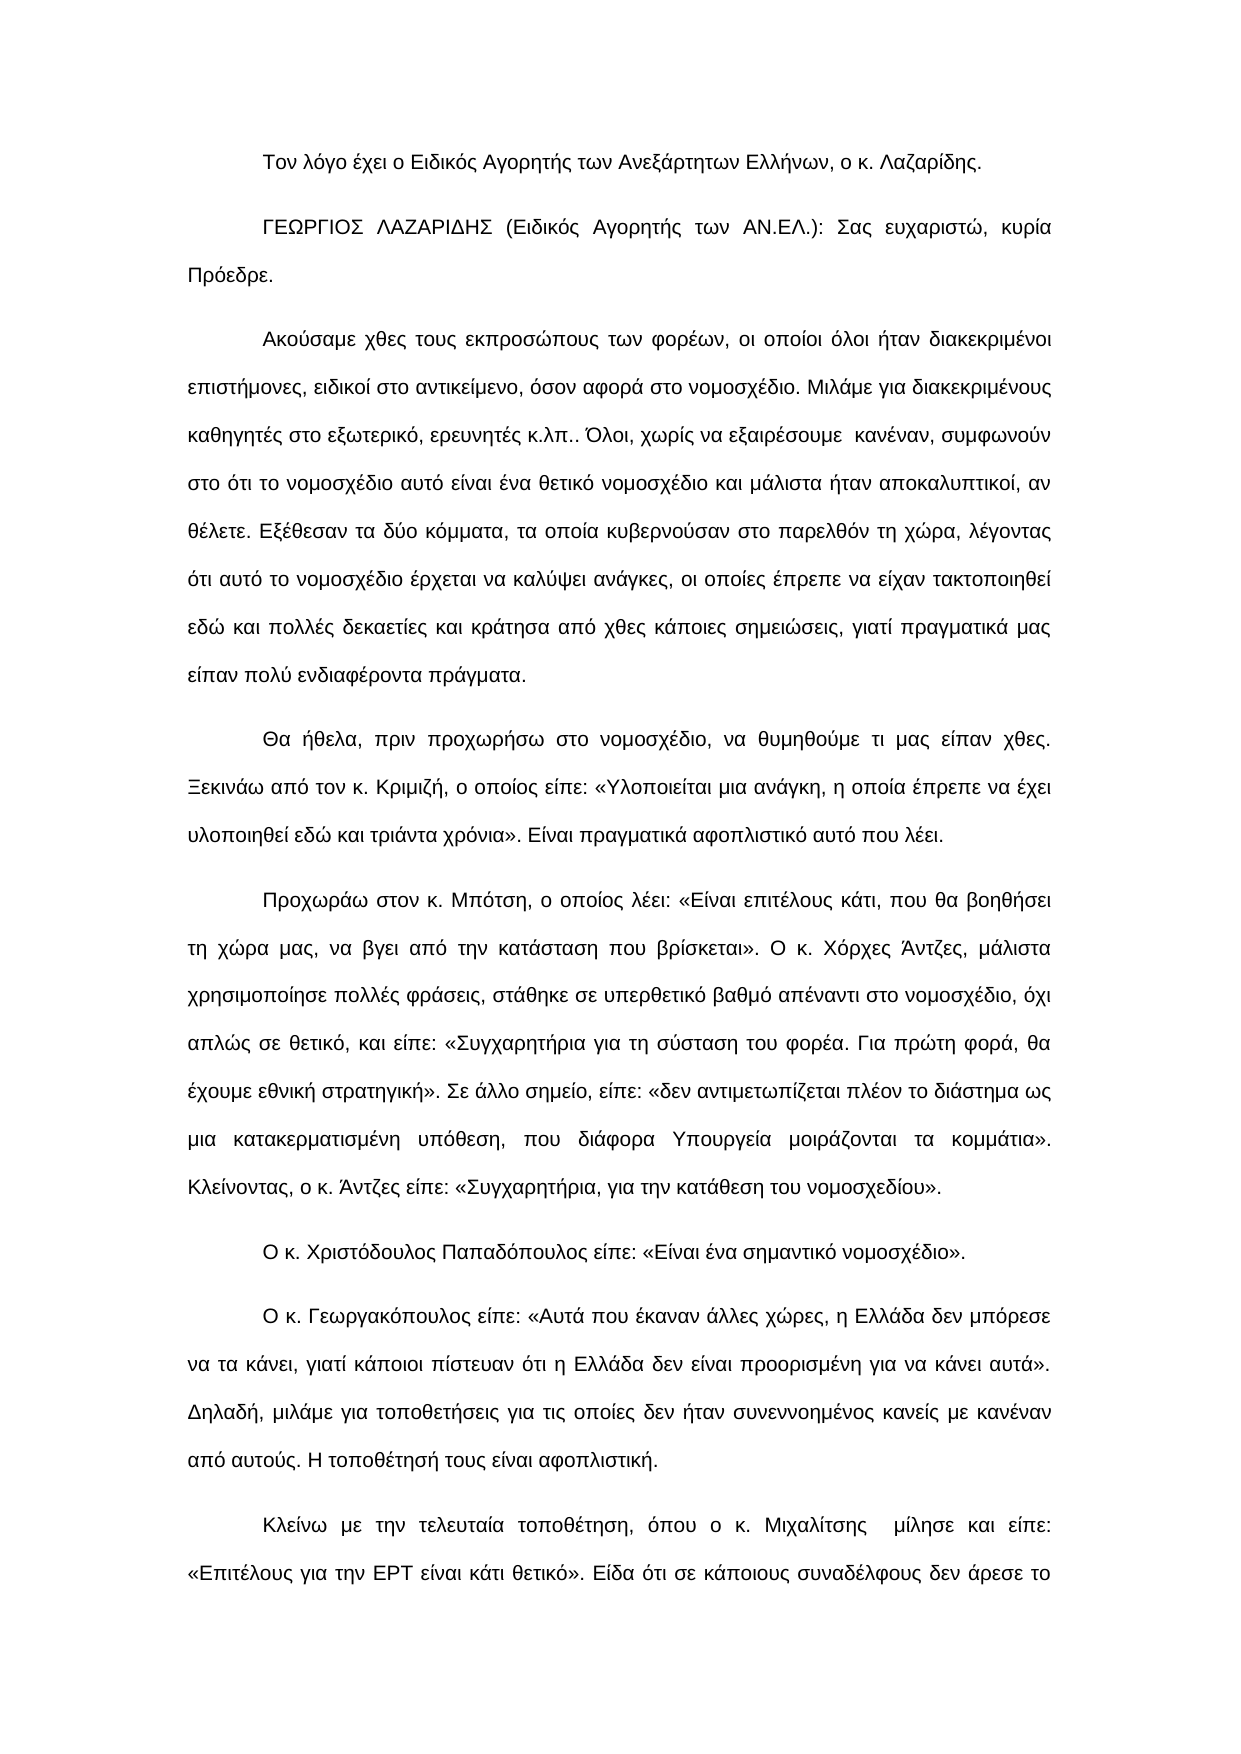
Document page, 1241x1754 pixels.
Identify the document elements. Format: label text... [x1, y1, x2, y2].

text Προχωράω στον κ. Μπότση, ο οποίος λέει: «Είναι επιτέλους κάτι, που θα βοηθήσει τη χώρα μας, να βγει από την κατάσταση που βρίσκεται». Ο κ. Χόρχες Άντζες, μάλιστα χρησιμοποίησε πολλές φράσεις, στάθηκε σε υπερθετικό βαθμό απέναντι στο νομοσχέδιο, όχι απλώς σε θετικό, και είπε: «Συγχαρητήρια για τη σύσταση του φορέα. Για πρώτη φορά, θα έχουμε εθνική στρατηγική». Σε άλλο σημείο, είπε: «δεν αντιμετωπίζεται πλέον το διάστημα ως μια κατακερματισμένη υπόθεση, που διάφορα Υπουργεία μοιράζονται τα κομμάτια». Κλείνοντας, ο κ. Άντζες είπε: «Συγχαρητήρια, για την κατάθεση του νομοσχεδίου». [187, 887, 1053, 1199]
text Ο κ. Χριστόδουλος Παπαδόπουλος είπε: «Είναι ένα σημαντικό νομοσχέδιο». [187, 1239, 1053, 1263]
text Τον λόγο έχει ο Ειδικός Αγορητής των Ανεξάρτητων Ελλήνων, ο κ. Λαζαρίδης. [187, 150, 1053, 174]
text Ο κ. Γεωργακόπουλος είπε: «Αυτά που έκαναν άλλες χώρες, η Ελλάδα δεν μπόρεσε να τα κάνει, γιατί κάποιοι πίστευαν ότι η Ελλάδα δεν είναι προορισμένη για να κάνει αυτά». Δηλαδή, μιλάμε για τοποθετήσεις για τις οποίες δεν ήταν συνεννοημένος κανείς με κανέναν από αυτούς. Η τοποθέτησή τους είναι αφοπλιστική. [187, 1304, 1053, 1472]
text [187, 1512, 1053, 1584]
text ΓΕΩΡΓΙΟΣ ΛΑΖΑΡΙΔΗΣ (Ειδικός Αγορητής των ΑΝ.ΕΛ.): Σας ευχαριστώ, κυρία Πρόεδρε. [187, 214, 1053, 286]
text Ακούσαμε χθες τους εκπροσώπους των φορέων, οι οποίοι όλοι ήταν διακεκριμένοι επιστήμονες, ειδικοί στο αντικείμενο, όσον αφορά στο νομοσχέδιο. Μιλάμε για διακεκριμένους καθηγητές στο εξωτερικό, ερευνητές κ.λπ.. Όλοι, χωρίς να εξαιρέσουμε κανέναν, συμφωνούν στο ότι το νομοσχέδιο αυτό είναι ένα θετικό νομοσχέδιο και μάλιστα ήταν αποκαλυπτικοί, αν θέλετε. Εξέθεσαν τα δύο κόμματα, τα οποία κυβερνούσαν στο παρελθόν τη χώρα, λέγοντας ότι αυτό το νομοσχέδιο έρχεται να καλύψει ανάγκες, οι οποίες έπρεπε να είχαν τακτοποιηθεί εδώ και πολλές δεκαετίες και κράτησα από χθες κάποιες σημειώσεις, γιατί πραγματικά μας είπαν πολύ ενδιαφέροντα πράγματα. [187, 327, 1053, 686]
text Θα ήθελα, πριν προχωρήσω στο νομοσχέδιο, να θυμηθούμε τι μας είπαν χθες. Ξεκινάω από τον κ. Κριμιζή, ο οποίος είπε: «Υλοποιείται μια ανάγκη, η οποία έπρεπε να έχει υλοποιηθεί εδώ και τριάντα χρόνια». Είναι πραγματικά αφοπλιστικό αυτό που λέει. [187, 727, 1053, 847]
